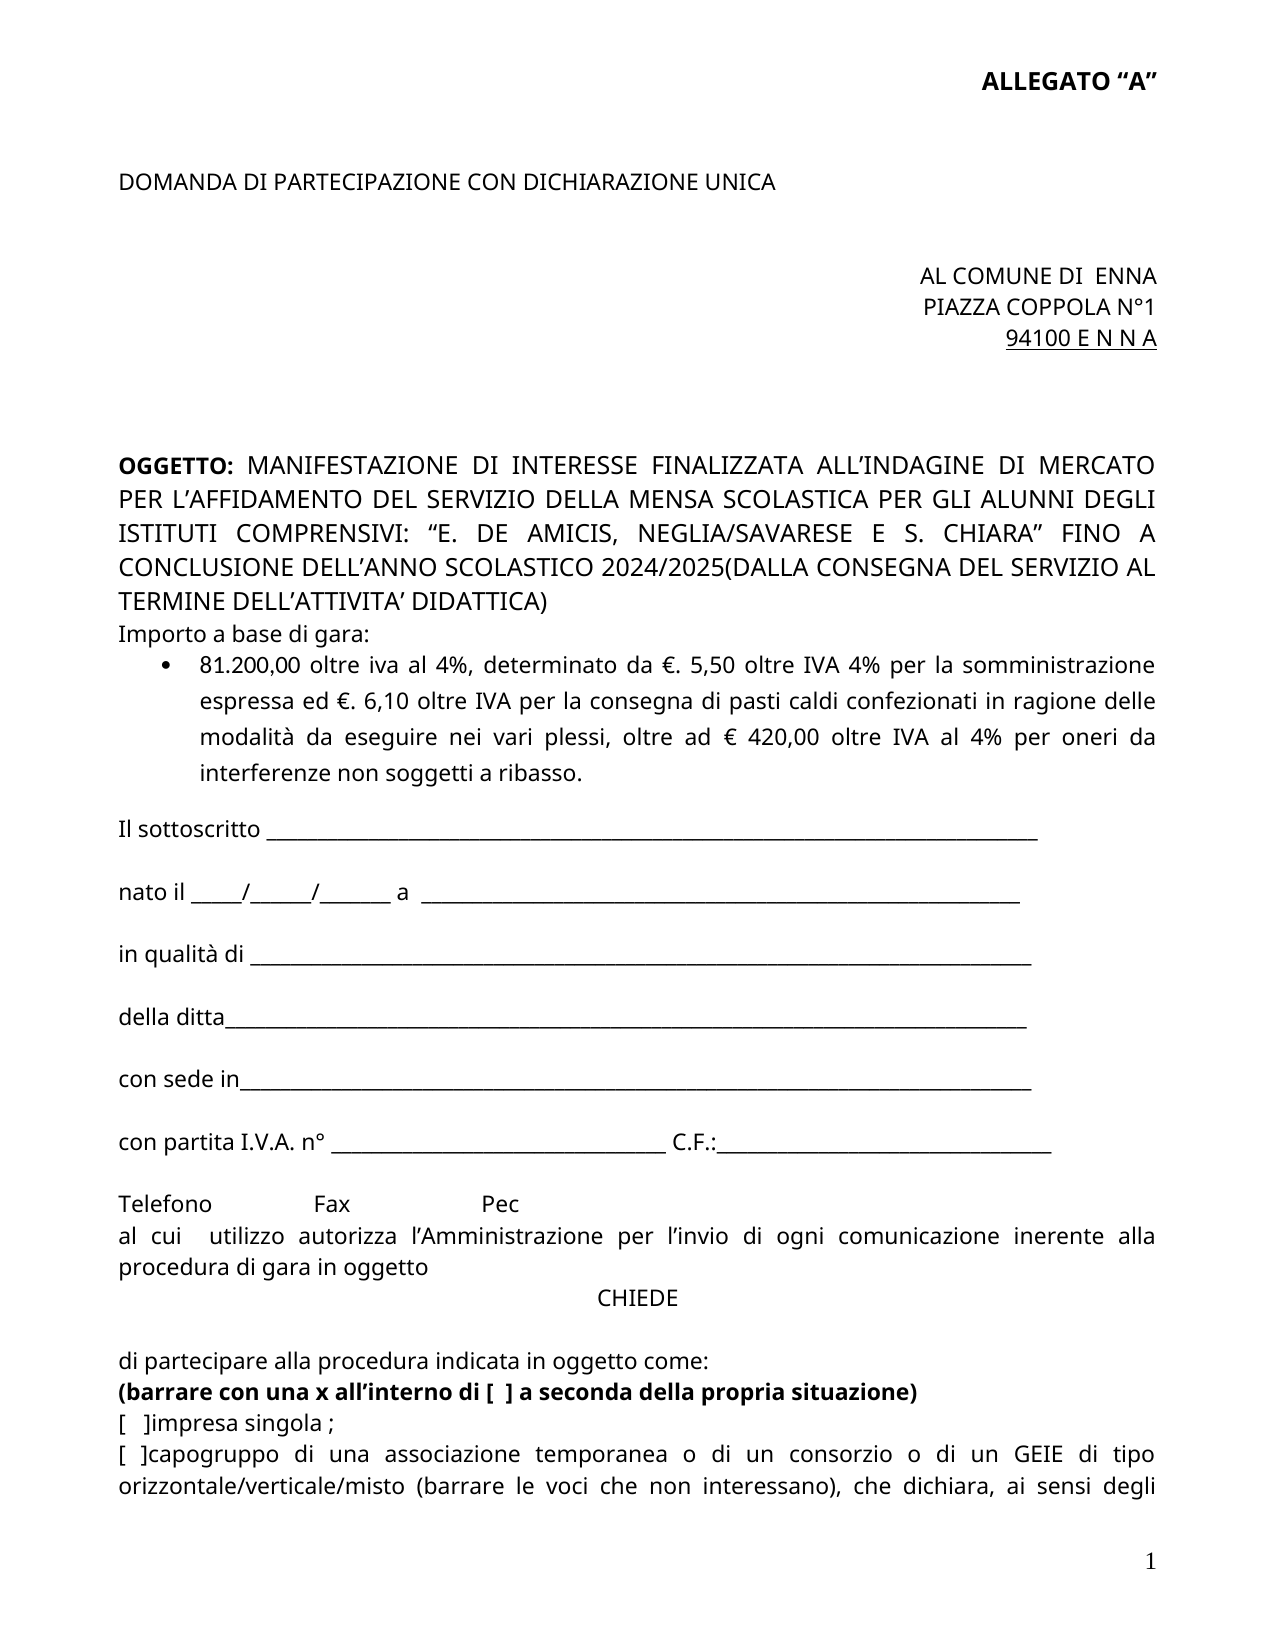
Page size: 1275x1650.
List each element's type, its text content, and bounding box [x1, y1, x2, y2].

text in qualità di _____________________________________________________________________________ [118, 938, 1157, 970]
text al cui utilizzo autorizza l’Amministrazione per l’invio di ogni comunicazione inerente alla procedura di gara in oggetto [118, 1220, 1157, 1282]
text Telefono Fax Pec [118, 1188, 1157, 1220]
text con partita I.V.A. n° _________________________________ C.F.:_________________________________ [118, 1126, 1157, 1157]
text ALLEGATO “A” [118, 64, 1157, 98]
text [118, 1438, 1157, 1501]
text CHIEDE [118, 1282, 1157, 1313]
text DOMANDA DI PARTECIPAZIONE CON DICHIARAZIONE UNICA [118, 166, 1157, 197]
text (barrare con una x all’interno di [ ] a seconda della propria situazione) [118, 1376, 1157, 1407]
text [ ]impresa singola ; [118, 1407, 1157, 1438]
list 81.200,00 oltre iva al 4%, determinato da €. 5,50 oltre IVA 4% per la somministrazione espressa ed €. 6,10 oltre IVA per la consegna di pasti caldi confezionati in ragione delle modalità da eseguire nei vari plessi, oltre ad € 420,00 oltre IVA al 4% per oneri da interferenze non soggetti a ribasso. [162, 649, 1157, 788]
text AL COMUNE DI ENNA [118, 260, 1157, 291]
text 94100 E N N A [118, 322, 1157, 353]
text PIAZZA COPPOLA N°1 [118, 291, 1157, 322]
text con sede in______________________________________________________________________________ [118, 1063, 1157, 1095]
text di partecipare alla procedura indicata in oggetto come: [118, 1345, 1157, 1376]
text Importo a base di gara: [118, 618, 1157, 649]
text OGGETTO: MANIFESTAZIONE DI INTERESSE FINALIZZATA ALL’INDAGINE DI MERCATO PER L’AFFIDAMENTO DEL SERVIZIO DELLA MENSA SCOLASTICA PER GLI ALUNNI DEGLI ISTITUTI COMPRENSIVI: “E. DE AMICIS, NEGLIA/SAVARESE E S. CHIARA” FINO A CONCLUSIONE DELL’ANNO SCOLASTICO 2024/2025(DALLA CONSEGNA DEL SERVIZIO AL TERMINE DELL’ATTIVITA’ DIDATTICA) [118, 447, 1157, 618]
text della ditta_______________________________________________________________________________ [118, 1001, 1157, 1032]
text Il sottoscritto ____________________________________________________________________________ [118, 813, 1157, 845]
text nato il _____/______/_______ a ___________________________________________________________ [118, 876, 1157, 907]
